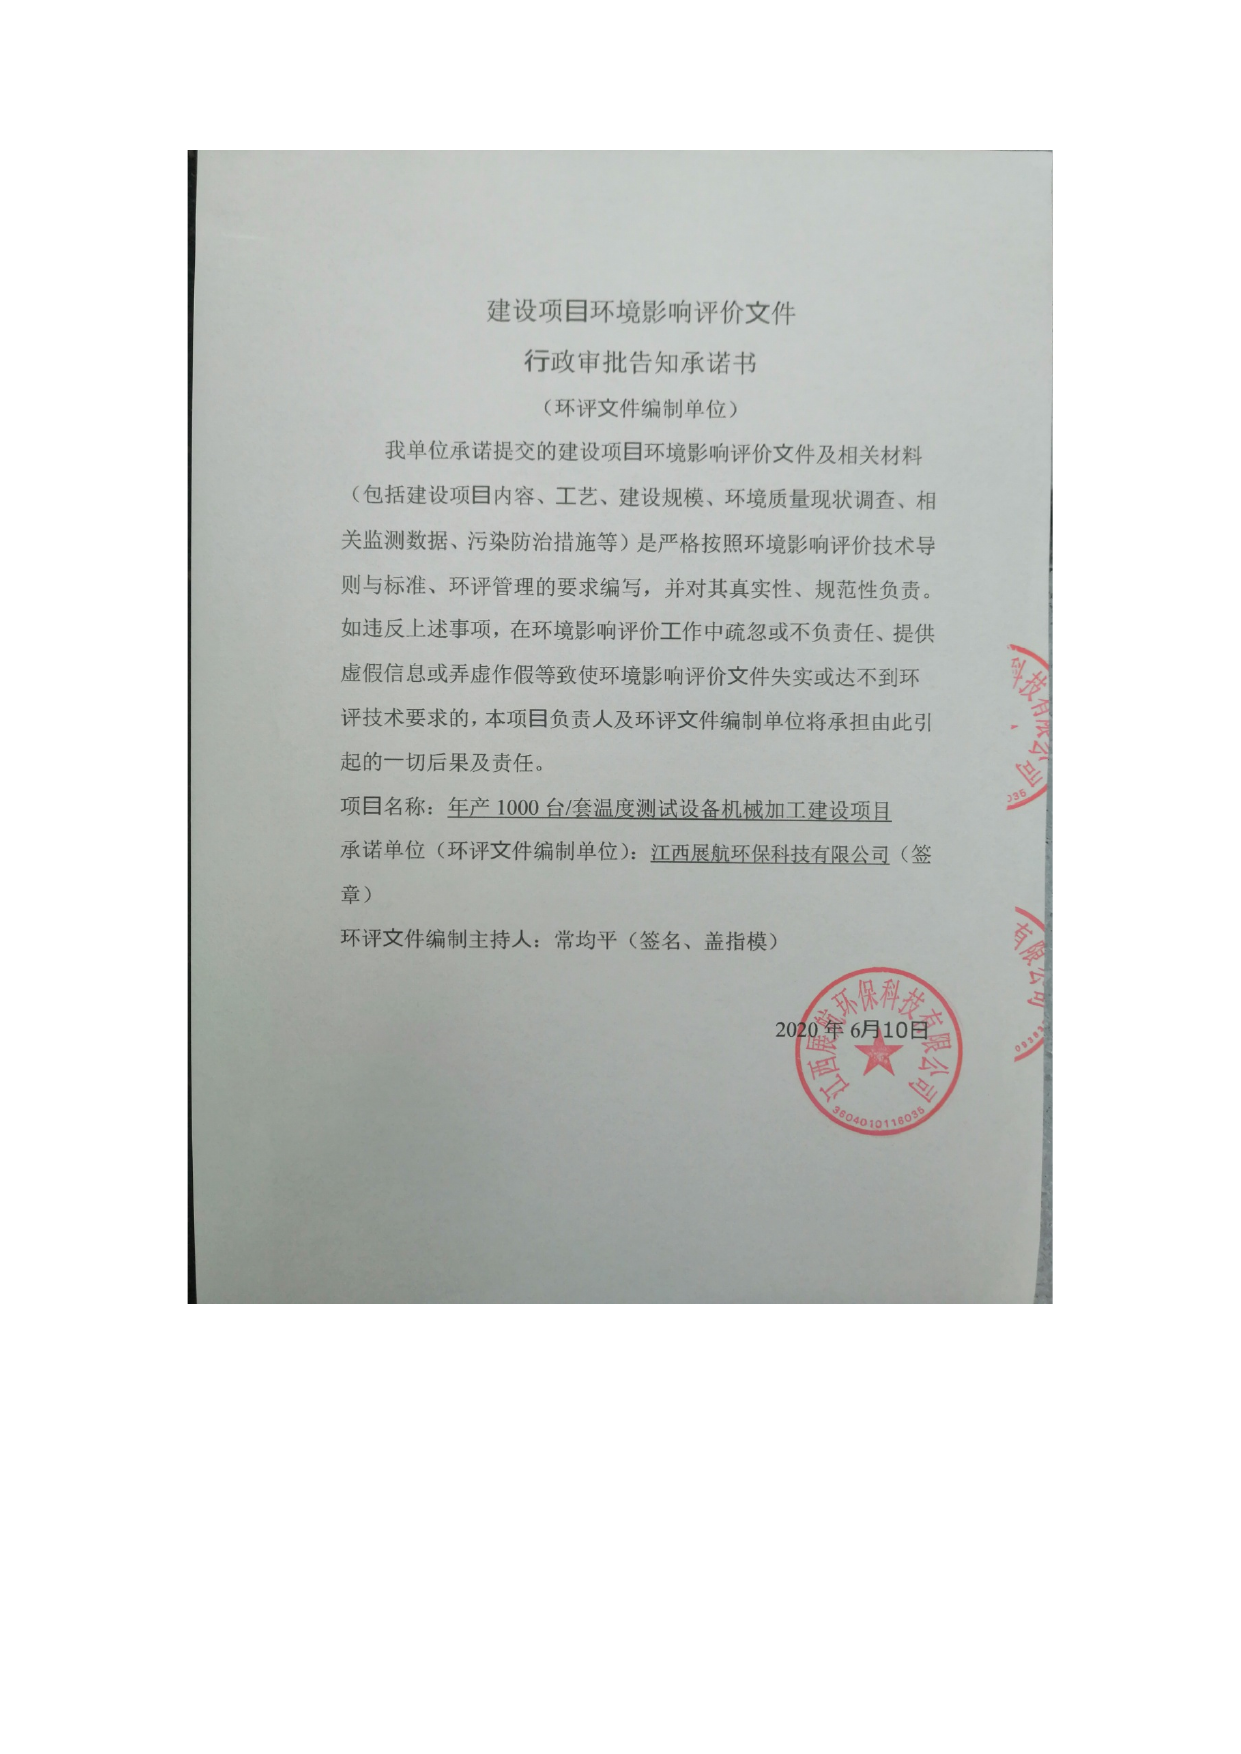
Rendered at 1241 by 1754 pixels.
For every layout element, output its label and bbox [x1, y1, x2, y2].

picture [187, 150, 1053, 1304]
